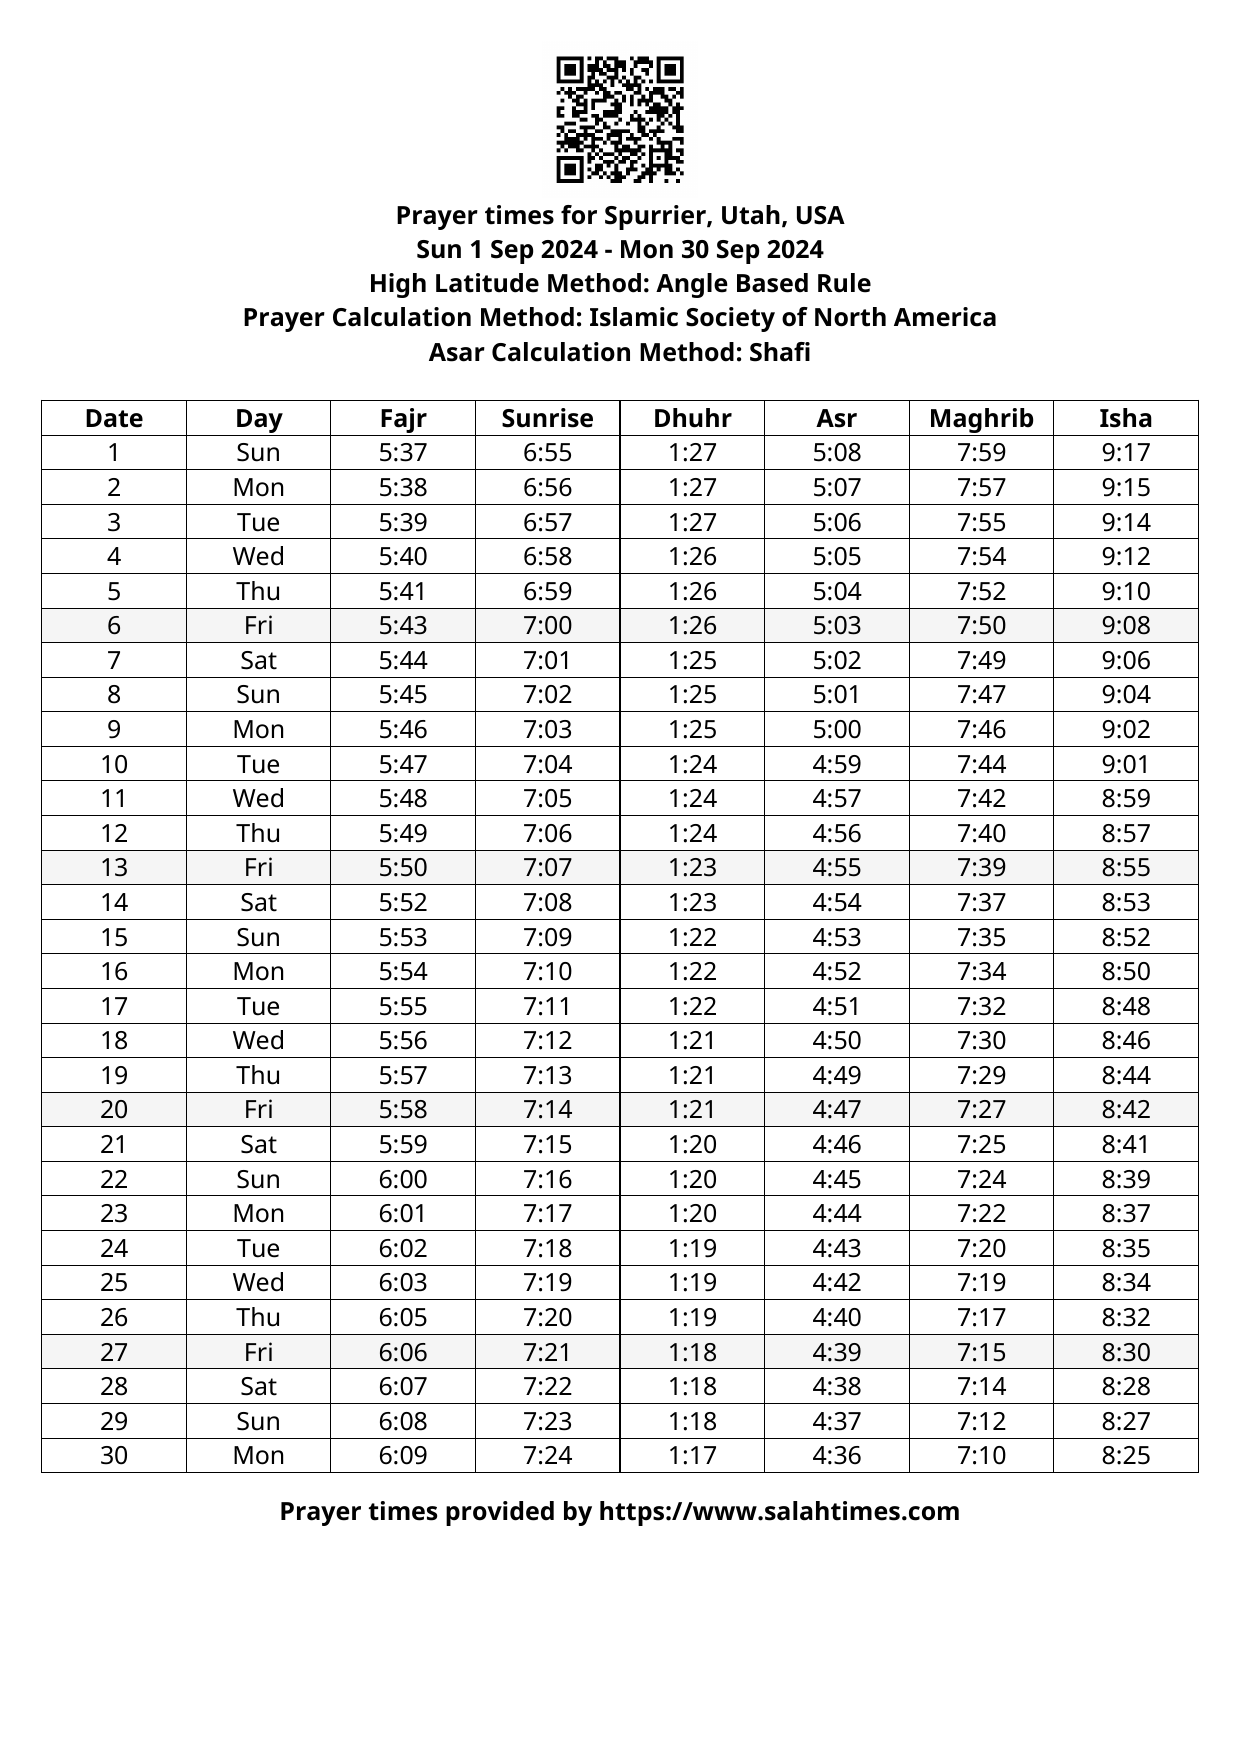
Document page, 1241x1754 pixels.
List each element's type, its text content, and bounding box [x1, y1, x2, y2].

table_cell 1:20 [621, 1127, 764, 1161]
table_cell 7:14 [910, 1369, 1053, 1403]
table_cell 5:38 [331, 470, 475, 504]
table_cell 7:15 [910, 1335, 1053, 1368]
table_cell 9:04 [1054, 678, 1198, 711]
table_cell 7:22 [476, 1369, 619, 1403]
table_cell 7:19 [910, 1266, 1053, 1299]
table_cell 1:20 [621, 1162, 764, 1195]
table_cell 7:40 [910, 816, 1053, 849]
table_cell 5:44 [331, 643, 475, 677]
table_cell 11 [42, 781, 186, 815]
table_cell 7:01 [476, 643, 619, 677]
table_cell 7:12 [476, 1024, 619, 1057]
text High Latitude Method: Angle Based Rule [42, 266, 1198, 300]
table_cell 5:03 [765, 609, 909, 642]
table_cell 8:39 [1054, 1162, 1198, 1195]
table_cell 5:52 [331, 885, 475, 919]
table_cell 7:04 [476, 747, 619, 780]
table_cell 8:34 [1054, 1266, 1198, 1299]
table_cell 4:53 [765, 920, 909, 953]
table_cell Mon [187, 470, 330, 504]
text Sun 1 Sep 2024 - Mon 30 Sep 2024 [42, 232, 1198, 266]
table_cell 4:36 [765, 1439, 909, 1472]
table_cell 8:55 [1054, 851, 1198, 884]
table_cell 7:47 [910, 678, 1053, 711]
table_cell Wed [187, 1266, 330, 1299]
table_cell 4:37 [765, 1404, 909, 1437]
table_cell 5:41 [331, 574, 475, 607]
table_cell 22 [42, 1162, 186, 1195]
table_cell 8 [42, 678, 186, 711]
table_cell 4:39 [765, 1335, 909, 1368]
table_cell 6:57 [476, 505, 619, 538]
table_cell Wed [187, 539, 330, 573]
table_cell Fri [187, 1093, 330, 1126]
table_cell 1 [42, 436, 186, 469]
table_cell 12 [42, 816, 186, 849]
table_cell 7:27 [910, 1093, 1053, 1126]
table_cell Sat [187, 885, 330, 919]
table_cell 7:18 [476, 1231, 619, 1264]
table_cell 7:22 [910, 1196, 1053, 1230]
table_cell 17 [42, 989, 186, 1022]
table_cell 7:25 [910, 1127, 1053, 1161]
table_cell 5:49 [331, 816, 475, 849]
table_cell 5:53 [331, 920, 475, 953]
table_cell 6:08 [331, 1404, 475, 1437]
table_cell 5:39 [331, 505, 475, 538]
table_cell 4:49 [765, 1058, 909, 1092]
table_cell 6:05 [331, 1300, 475, 1334]
table_cell 1:24 [621, 781, 764, 815]
table_cell 7:34 [910, 954, 1053, 988]
table_cell 1:25 [621, 643, 764, 677]
table_cell 9:01 [1054, 747, 1198, 780]
table_cell 1:23 [621, 885, 764, 919]
table_cell 1:27 [621, 436, 764, 469]
table_cell 7:11 [476, 989, 619, 1022]
table_cell 8:35 [1054, 1231, 1198, 1264]
table_cell 1:19 [621, 1300, 764, 1334]
table_cell 1:26 [621, 574, 764, 607]
table_cell 4:38 [765, 1369, 909, 1403]
table_cell 9:15 [1054, 470, 1198, 504]
table_cell 5:04 [765, 574, 909, 607]
table_cell 9:08 [1054, 609, 1198, 642]
text Prayer Calculation Method: Islamic Society of North America [42, 300, 1198, 334]
table_cell Mon [187, 954, 330, 988]
table_cell 8:57 [1054, 816, 1198, 849]
table_cell 4:43 [765, 1231, 909, 1264]
table_cell 1:27 [621, 505, 764, 538]
table_cell 5:01 [765, 678, 909, 711]
table_cell 1:18 [621, 1335, 764, 1368]
table_cell 7:17 [476, 1196, 619, 1230]
table_cell 6:58 [476, 539, 619, 573]
table_cell 7:16 [476, 1162, 619, 1195]
table_cell 8:32 [1054, 1300, 1198, 1334]
table_cell 25 [42, 1266, 186, 1299]
table_cell Tue [187, 505, 330, 538]
table_cell 7:14 [476, 1093, 619, 1126]
table_cell 7 [42, 643, 186, 677]
table_cell 8:27 [1054, 1404, 1198, 1437]
picture [542, 41, 699, 198]
table_cell 5:00 [765, 712, 909, 746]
table_cell 18 [42, 1024, 186, 1057]
table_cell 5:02 [765, 643, 909, 677]
table_cell 4:45 [765, 1162, 909, 1195]
table_cell 7:44 [910, 747, 1053, 780]
table_cell 5:07 [765, 470, 909, 504]
table_cell 10 [42, 747, 186, 780]
table_cell 4 [42, 539, 186, 573]
table_cell 8:52 [1054, 920, 1198, 953]
table_cell 7:52 [910, 574, 1053, 607]
table_cell Wed [187, 781, 330, 815]
table_cell Mon [187, 712, 330, 746]
table_cell 5:43 [331, 609, 475, 642]
table_cell Tue [187, 989, 330, 1022]
table_cell 3 [42, 505, 186, 538]
table_cell Fri [187, 1335, 330, 1368]
table_cell Thu [187, 816, 330, 849]
table_cell Sat [187, 643, 330, 677]
table_cell 1:19 [621, 1231, 764, 1264]
table_cell Thu [187, 1300, 330, 1334]
table_cell 7:08 [476, 885, 619, 919]
table_cell 8:28 [1054, 1369, 1198, 1403]
table_cell 1:24 [621, 747, 764, 780]
table_cell 1:18 [621, 1369, 764, 1403]
table_cell 7:09 [476, 920, 619, 953]
table_cell Thu [187, 574, 330, 607]
table_cell 5:54 [331, 954, 475, 988]
table_cell 8:44 [1054, 1058, 1198, 1092]
table_cell 4:52 [765, 954, 909, 988]
table_cell 5:50 [331, 851, 475, 884]
table_cell 7:35 [910, 920, 1053, 953]
table_cell 1:21 [621, 1024, 764, 1057]
table_cell 9:17 [1054, 436, 1198, 469]
table_cell 24 [42, 1231, 186, 1264]
table_cell 7:46 [910, 712, 1053, 746]
table_cell 8:53 [1054, 885, 1198, 919]
table_cell Mon [187, 1439, 330, 1472]
table_cell 7:20 [476, 1300, 619, 1334]
table_cell Sat [187, 1369, 330, 1403]
table_cell 5:47 [331, 747, 475, 780]
table_cell 7:03 [476, 712, 619, 746]
table_cell 1:19 [621, 1266, 764, 1299]
table_cell 29 [42, 1404, 186, 1437]
table_cell 16 [42, 954, 186, 988]
table_cell 4:50 [765, 1024, 909, 1057]
table_cell 26 [42, 1300, 186, 1334]
table_cell 1:26 [621, 539, 764, 573]
table_cell 9:02 [1054, 712, 1198, 746]
table_cell 7:54 [910, 539, 1053, 573]
table_cell 4:55 [765, 851, 909, 884]
table_cell Sat [187, 1127, 330, 1161]
table_cell 6:07 [331, 1369, 475, 1403]
table_cell 8:30 [1054, 1335, 1198, 1368]
table_header Isha [1054, 401, 1198, 434]
table_cell 6:06 [331, 1335, 475, 1368]
table_cell 7:15 [476, 1127, 619, 1161]
table_cell 7:12 [910, 1404, 1053, 1437]
table_cell 4:57 [765, 781, 909, 815]
table_cell 23 [42, 1196, 186, 1230]
table_cell 1:17 [621, 1439, 764, 1472]
table_cell 1:18 [621, 1404, 764, 1437]
table_cell 7:37 [910, 885, 1053, 919]
table_cell 1:20 [621, 1196, 764, 1230]
table_cell 7:32 [910, 989, 1053, 1022]
table_cell 6:01 [331, 1196, 475, 1230]
table_cell 1:21 [621, 1058, 764, 1092]
table_cell 5:05 [765, 539, 909, 573]
table_cell 6:55 [476, 436, 619, 469]
table_cell 7:13 [476, 1058, 619, 1092]
table_cell 1:25 [621, 678, 764, 711]
table_cell 8:37 [1054, 1196, 1198, 1230]
table_cell Mon [187, 1196, 330, 1230]
table_cell 4:47 [765, 1093, 909, 1126]
table_cell 21 [42, 1127, 186, 1161]
table_cell 1:22 [621, 989, 764, 1022]
table_cell 5:08 [765, 436, 909, 469]
table_header Date [42, 401, 186, 434]
table_cell 5:59 [331, 1127, 475, 1161]
table_cell Wed [187, 1024, 330, 1057]
table_cell 5:37 [331, 436, 475, 469]
table_cell 7:02 [476, 678, 619, 711]
table_cell 1:24 [621, 816, 764, 849]
table_cell 6:56 [476, 470, 619, 504]
table_cell Tue [187, 1231, 330, 1264]
table_cell 4:51 [765, 989, 909, 1022]
table_cell 7:06 [476, 816, 619, 849]
table_cell 7:55 [910, 505, 1053, 538]
table_cell 4:44 [765, 1196, 909, 1230]
table_cell 7:23 [476, 1404, 619, 1437]
table_cell 13 [42, 851, 186, 884]
table_cell Sun [187, 436, 330, 469]
table_cell 9 [42, 712, 186, 746]
table_cell 2 [42, 470, 186, 504]
table_cell 4:59 [765, 747, 909, 780]
text Asar Calculation Method: Shafi [42, 334, 1198, 368]
table_cell 4:56 [765, 816, 909, 849]
table_cell 8:48 [1054, 989, 1198, 1022]
table_cell 7:29 [910, 1058, 1053, 1092]
table_cell 7:39 [910, 851, 1053, 884]
table_header Sunrise [476, 401, 619, 434]
table_cell 7:00 [476, 609, 619, 642]
table_cell 8:25 [1054, 1439, 1198, 1472]
table_cell Thu [187, 1058, 330, 1092]
table_cell 5:55 [331, 989, 475, 1022]
table_header Asr [765, 401, 909, 434]
table_cell 7:50 [910, 609, 1053, 642]
table_cell 1:23 [621, 851, 764, 884]
table_cell 5:45 [331, 678, 475, 711]
table_cell 4:40 [765, 1300, 909, 1334]
table_cell 1:22 [621, 920, 764, 953]
table_cell 7:17 [910, 1300, 1053, 1334]
table_cell 8:59 [1054, 781, 1198, 815]
table_header Maghrib [910, 401, 1053, 434]
text Prayer times for Spurrier, Utah, USA [42, 198, 1198, 232]
table_cell 5:46 [331, 712, 475, 746]
table_cell 6:00 [331, 1162, 475, 1195]
table_cell 1:27 [621, 470, 764, 504]
table_cell Sun [187, 1162, 330, 1195]
table_cell 7:07 [476, 851, 619, 884]
table_cell 1:26 [621, 609, 764, 642]
table_cell 8:42 [1054, 1093, 1198, 1126]
table_cell 7:24 [476, 1439, 619, 1472]
table_cell 9:14 [1054, 505, 1198, 538]
table_cell 7:05 [476, 781, 619, 815]
table_cell 6:59 [476, 574, 619, 607]
table_cell 6:02 [331, 1231, 475, 1264]
table_cell 20 [42, 1093, 186, 1126]
table_cell 1:25 [621, 712, 764, 746]
table_cell 28 [42, 1369, 186, 1403]
table_cell 9:12 [1054, 539, 1198, 573]
table_cell 7:19 [476, 1266, 619, 1299]
table_cell 9:10 [1054, 574, 1198, 607]
table_cell 5:06 [765, 505, 909, 538]
table_cell 4:46 [765, 1127, 909, 1161]
table_cell 15 [42, 920, 186, 953]
table_cell 8:41 [1054, 1127, 1198, 1161]
table_cell 5:40 [331, 539, 475, 573]
table_cell 7:21 [476, 1335, 619, 1368]
table_cell 4:54 [765, 885, 909, 919]
table_cell 6:03 [331, 1266, 475, 1299]
table_cell 6:09 [331, 1439, 475, 1472]
table_cell 30 [42, 1439, 186, 1472]
table_cell 7:30 [910, 1024, 1053, 1057]
table_cell 7:57 [910, 470, 1053, 504]
table_cell Sun [187, 1404, 330, 1437]
table_cell 7:20 [910, 1231, 1053, 1264]
table_cell 5:48 [331, 781, 475, 815]
table_cell Fri [187, 609, 330, 642]
table_cell 19 [42, 1058, 186, 1092]
table_cell 5:57 [331, 1058, 475, 1092]
table_cell 9:06 [1054, 643, 1198, 677]
table_cell 5:56 [331, 1024, 475, 1057]
table_cell Sun [187, 678, 330, 711]
text Prayer times provided by https://www.salahtimes.com [42, 1494, 1198, 1528]
table_cell 6 [42, 609, 186, 642]
table_cell 7:10 [910, 1439, 1053, 1472]
table_cell 7:49 [910, 643, 1053, 677]
table_cell 5 [42, 574, 186, 607]
table_cell 5:58 [331, 1093, 475, 1126]
table_cell 8:46 [1054, 1024, 1198, 1057]
table_cell Sun [187, 920, 330, 953]
table_cell 8:50 [1054, 954, 1198, 988]
table_header Dhuhr [621, 401, 764, 434]
table_header Day [187, 401, 330, 434]
table_cell 14 [42, 885, 186, 919]
table_cell 7:24 [910, 1162, 1053, 1195]
table_cell 1:21 [621, 1093, 764, 1126]
table_cell 4:42 [765, 1266, 909, 1299]
table_header Fajr [331, 401, 475, 434]
table_cell 7:59 [910, 436, 1053, 469]
table_cell 1:22 [621, 954, 764, 988]
table_cell 27 [42, 1335, 186, 1368]
table_cell Tue [187, 747, 330, 780]
table_cell 7:42 [910, 781, 1053, 815]
table_cell Fri [187, 851, 330, 884]
table_cell 7:10 [476, 954, 619, 988]
